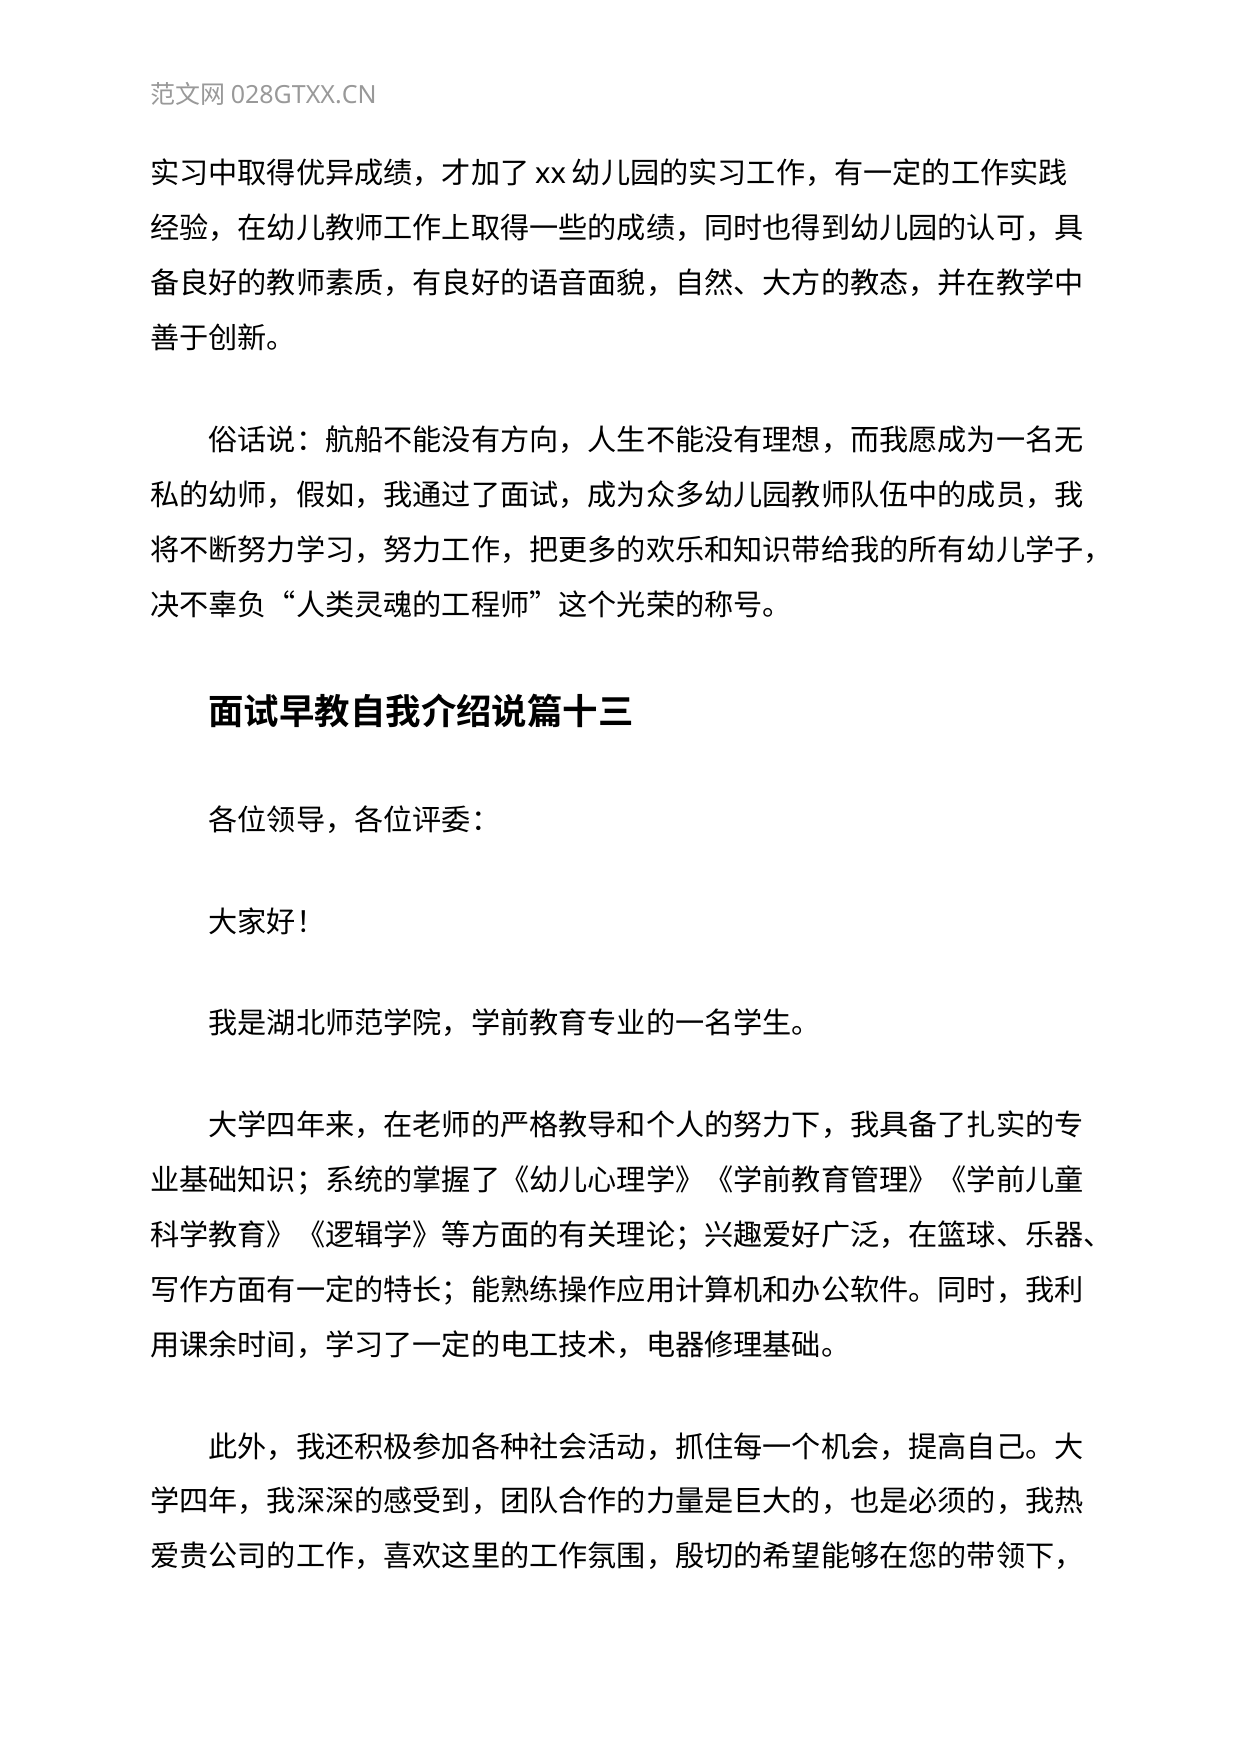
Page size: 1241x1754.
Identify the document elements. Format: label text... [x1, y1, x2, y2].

text 俗话说：航船不能没有方向，人生不能没有理想，而我愿成为一名无私的幼师，假如，我通过了面试，成为众多幼儿园教师队伍中的成员，我将不断努力学习，努力工作，把更多的欢乐和知识带给我的所有幼儿学子，决不辜负“人类灵魂的工程师”这个光荣的称号。 [150, 417, 1090, 623]
text 面试早教自我介绍说篇十三 [150, 683, 1090, 734]
text 各位领导，各位评委： [150, 796, 1090, 839]
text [150, 1423, 1090, 1575]
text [150, 150, 1090, 357]
text 我是湖北师范学院，学前教育专业的一名学生。 [150, 1000, 1090, 1042]
text 大学四年来，在老师的严格教导和个人的努力下，我具备了扎实的专业基础知识；系统的掌握了《幼儿心理学》《学前教育管理》《学前儿童科学教育》《逻辑学》等方面的有关理论；兴趣爱好广泛，在篮球、乐器、写作方面有一定的特长；能熟练操作应用计算机和办公软件。同时，我利用课余时间，学习了一定的电工技术，电器修理基础。 [150, 1102, 1090, 1364]
text 大家好！ [150, 898, 1090, 941]
